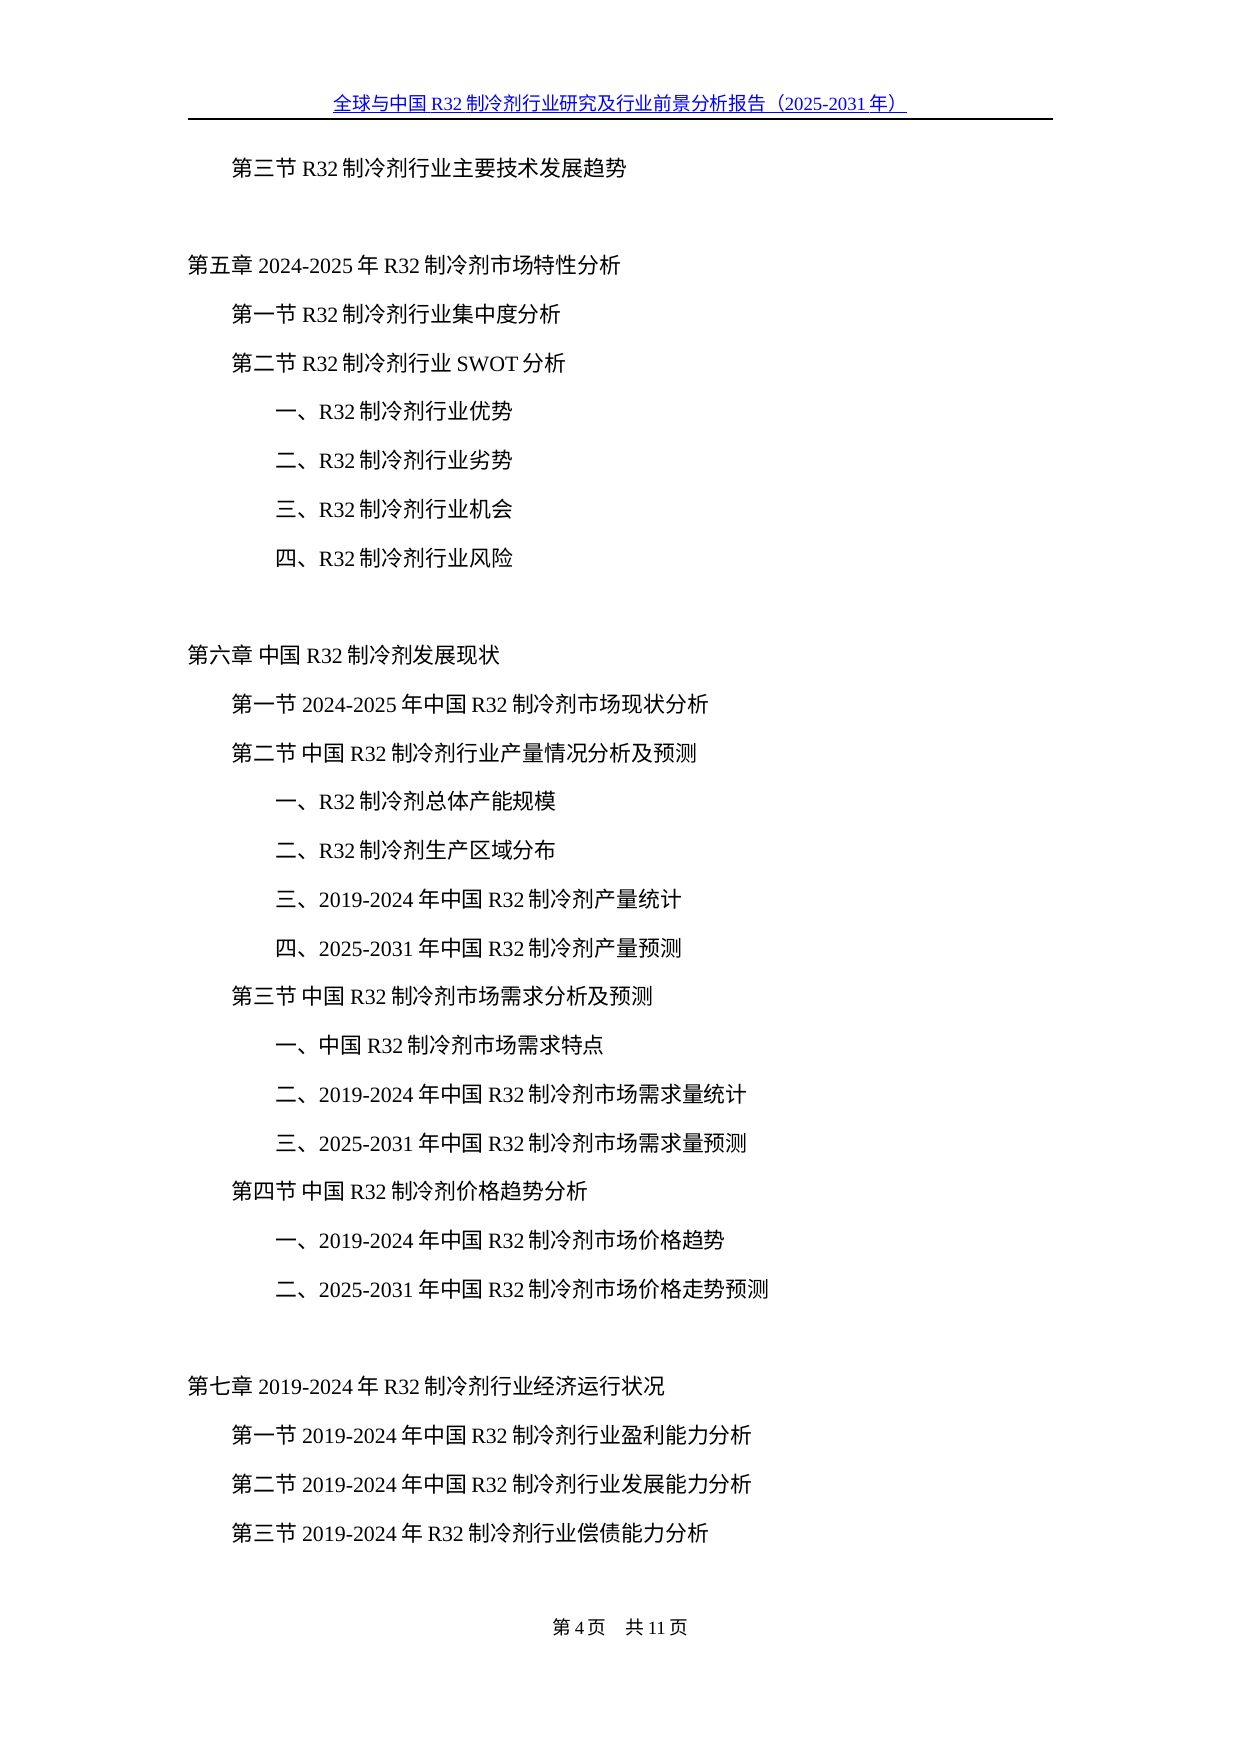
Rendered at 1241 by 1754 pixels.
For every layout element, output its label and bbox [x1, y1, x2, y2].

text [187, 150, 1053, 1548]
